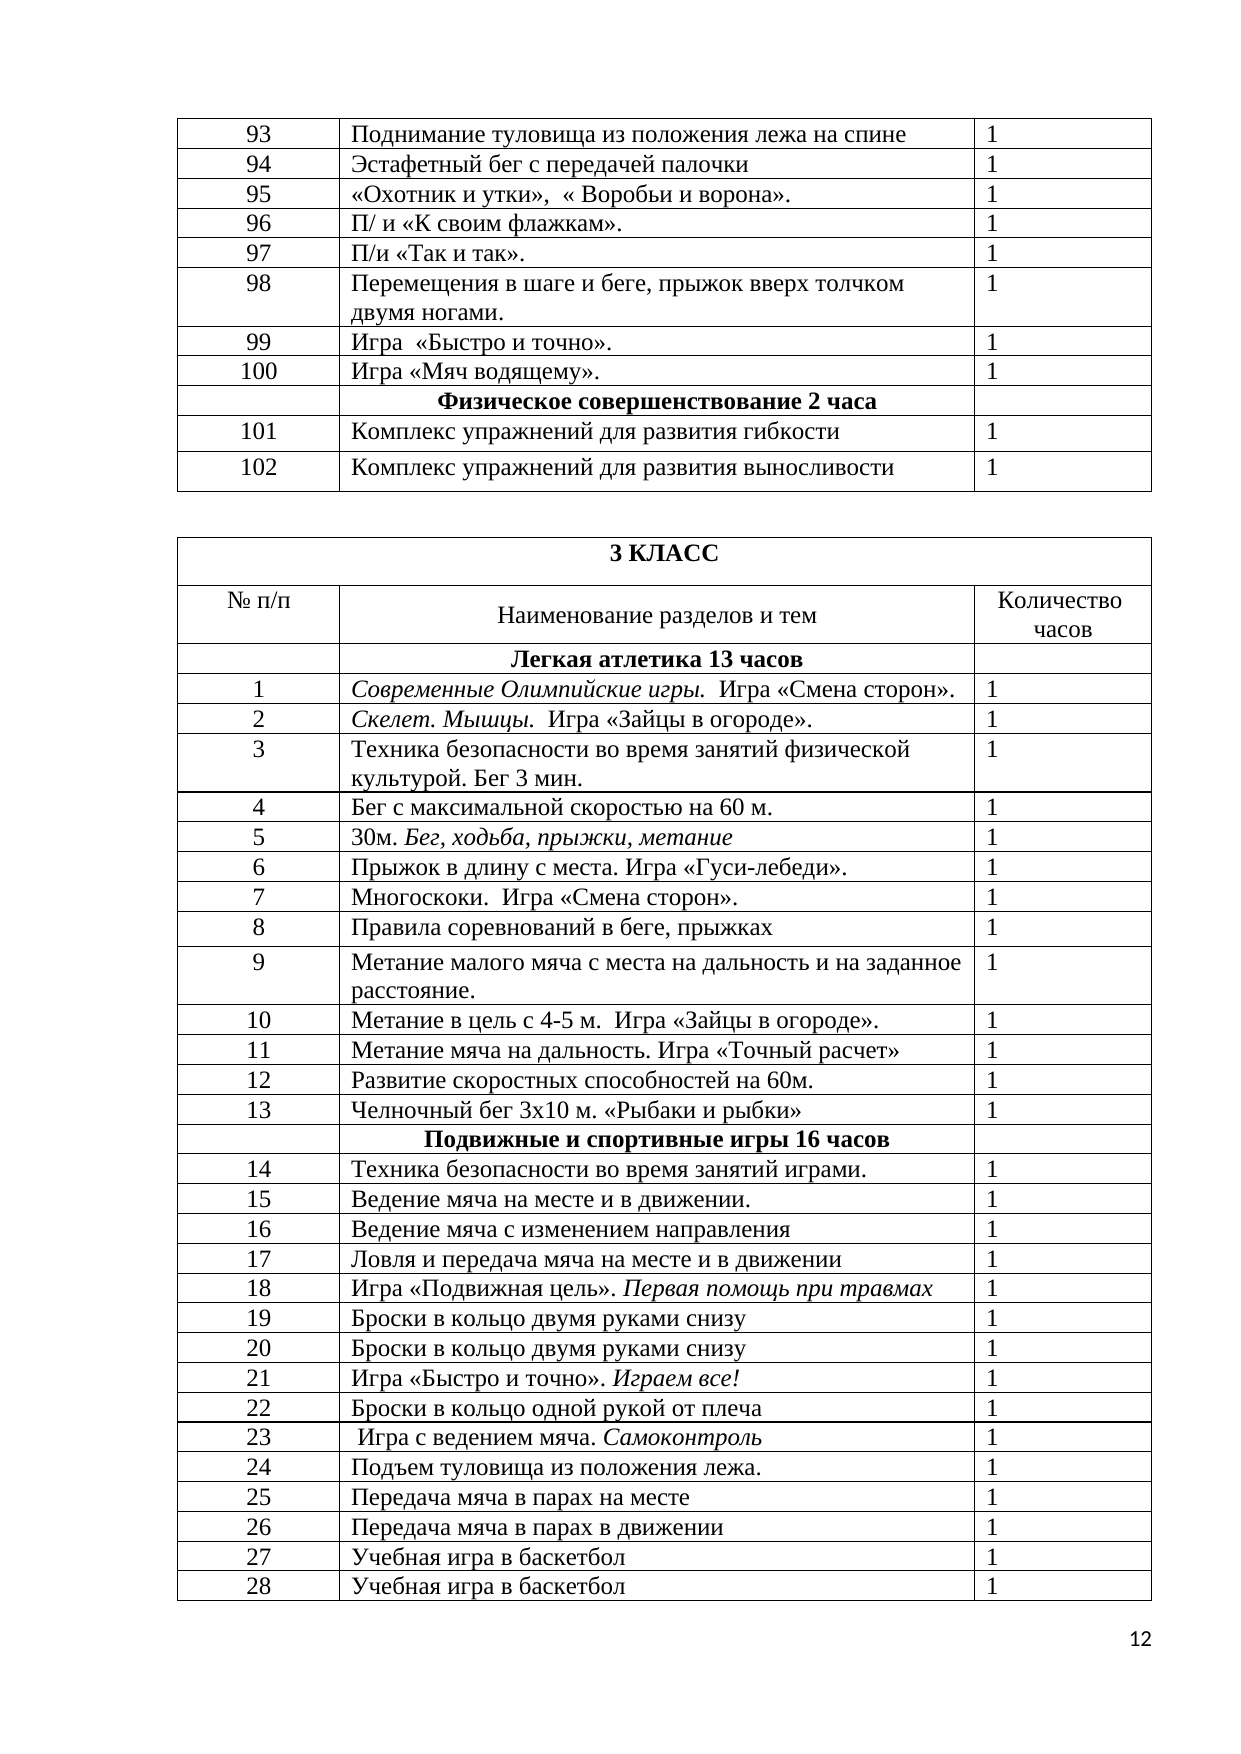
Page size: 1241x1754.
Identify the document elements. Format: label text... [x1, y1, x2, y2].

table_cell Многоскоки. Игра «Смена сторон». [340, 882, 974, 911]
table_cell Передача мяча в парах в движении [340, 1512, 974, 1541]
table_cell № п/п [178, 586, 339, 643]
table_cell [975, 1125, 1151, 1153]
table_cell 15 [178, 1184, 339, 1213]
table_cell 12 [178, 1065, 339, 1094]
table_cell 1 [975, 1274, 1151, 1302]
table_cell 23 [178, 1423, 339, 1451]
table_cell 1 [975, 1303, 1151, 1332]
table_cell Броски в кольцо одной рукой от плеча [340, 1393, 974, 1421]
table_cell 1 [975, 268, 1151, 326]
table_cell 1 [975, 1512, 1151, 1541]
table_cell [178, 644, 339, 673]
table_cell 1 [178, 674, 339, 703]
table_cell [178, 386, 339, 415]
table_cell Скелет. Мышцы. Игра «Зайцы в огороде». [340, 704, 974, 733]
table_cell 25 [178, 1482, 339, 1511]
table_cell Техника безопасности во время занятий играми. [340, 1154, 974, 1183]
table_cell 98 [178, 268, 339, 326]
table_cell 1 [975, 179, 1151, 207]
table_cell Легкая атлетика 13 часов [340, 644, 974, 673]
table_cell 1 [975, 793, 1151, 821]
table_cell 94 [178, 149, 339, 178]
table_cell Учебная игра в баскетбол [340, 1542, 974, 1570]
table_cell 20 [178, 1333, 339, 1362]
table_cell 1 [975, 1542, 1151, 1570]
table_cell Эстафетный бег с передачей палочки [340, 149, 974, 178]
table_cell Метание в цель с 4-5 м. Игра «Зайцы в огороде». [340, 1005, 974, 1034]
table_cell [975, 386, 1151, 415]
table_cell 93 [178, 119, 339, 148]
table_cell 11 [178, 1035, 339, 1064]
table_cell 17 [178, 1244, 339, 1272]
table_cell 5 [178, 822, 339, 851]
table_cell 1 [975, 1184, 1151, 1213]
table_header 3 КЛАСС [178, 538, 1151, 584]
table_cell 4 [178, 793, 339, 821]
table_cell 1 [975, 1452, 1151, 1481]
table_cell Броски в кольцо двумя руками снизу [340, 1303, 974, 1332]
table_cell Перемещения в шаге и беге, прыжок вверх толчком двумя ногами. [340, 268, 974, 326]
table_cell 30м. Бег, ходьба, прыжки, метание [340, 822, 974, 851]
table_cell П/ и «К своим флажкам». [340, 209, 974, 237]
table_cell 1 [975, 1035, 1151, 1064]
table_cell Игра «Мяч водящему». [340, 356, 974, 385]
table_cell 1 [975, 1065, 1151, 1094]
table_cell 1 [975, 822, 1151, 851]
table_cell 100 [178, 356, 339, 385]
table_cell «Охотник и утки», « Воробьи и ворона». [340, 179, 974, 207]
table_cell Игра с ведением мяча. Самоконтроль [340, 1423, 974, 1451]
table_cell 1 [975, 1005, 1151, 1034]
table_cell 16 [178, 1214, 339, 1243]
table_cell 9 [178, 947, 339, 1004]
table_cell Комплекс упражнений для развития гибкости [340, 416, 974, 451]
table_cell 1 [975, 674, 1151, 703]
table_cell 1 [975, 416, 1151, 451]
table_cell 99 [178, 327, 339, 355]
table_cell 1 [975, 912, 1151, 946]
table_cell Количество часов [975, 586, 1151, 643]
table_cell Наименование разделов и тем [340, 586, 974, 643]
table_cell [178, 1125, 339, 1153]
table_cell 7 [178, 882, 339, 911]
table_cell Физическое совершенствование 2 часа [340, 386, 974, 415]
table_cell 97 [178, 238, 339, 267]
table_cell 1 [975, 238, 1151, 267]
table_cell 3 [178, 734, 339, 791]
table_cell Ведение мяча с изменением направления [340, 1214, 974, 1243]
table_cell П/и «Так и так». [340, 238, 974, 267]
table_cell 6 [178, 852, 339, 881]
table_cell 1 [975, 1393, 1151, 1421]
table_cell 19 [178, 1303, 339, 1332]
table_cell Техника безопасности во время занятий физической культурой. Бег 3 мин. [340, 734, 974, 791]
table_cell Игра «Подвижная цель». Первая помощь при травмах [340, 1274, 974, 1302]
table_cell Метание мяча на дальность. Игра «Точный расчет» [340, 1035, 974, 1064]
table_cell Современные Олимпийские игры. Игра «Смена сторон». [340, 674, 974, 703]
table_cell Подъем туловища из положения лежа. [340, 1452, 974, 1481]
table_cell Игра «Быстро и точно». [340, 327, 974, 355]
table_cell 26 [178, 1512, 339, 1541]
table_cell 1 [975, 704, 1151, 733]
table_cell 28 [178, 1571, 339, 1600]
table_cell 21 [178, 1363, 339, 1392]
table_cell 95 [178, 179, 339, 207]
table_cell 1 [975, 1571, 1151, 1600]
table_cell 18 [178, 1274, 339, 1302]
table_cell 1 [975, 1154, 1151, 1183]
table_cell Бег с максимальной скоростью на 60 м. [340, 793, 974, 821]
table_cell Передача мяча в парах на месте [340, 1482, 974, 1511]
table_cell 1 [975, 1333, 1151, 1362]
table_cell 8 [178, 912, 339, 946]
table_cell 1 [975, 452, 1151, 491]
table_cell Поднимание туловища из положения лежа на спине [340, 119, 974, 148]
table_cell Подвижные и спортивные игры 16 часов [340, 1125, 974, 1153]
table_cell 1 [975, 149, 1151, 178]
table_cell 13 [178, 1095, 339, 1123]
table_cell 1 [975, 882, 1151, 911]
table_cell 1 [975, 1214, 1151, 1243]
table_cell 22 [178, 1393, 339, 1421]
table_cell Ловля и передача мяча на месте и в движении [340, 1244, 974, 1272]
table_cell Учебная игра в баскетбол [340, 1571, 974, 1600]
table_cell 2 [178, 704, 339, 733]
table_cell Метание малого мяча с места на дальность и на заданное расстояние. [340, 947, 974, 1004]
table_cell 24 [178, 1452, 339, 1481]
table_cell 1 [975, 734, 1151, 791]
table_cell 1 [975, 1482, 1151, 1511]
table_cell 1 [975, 119, 1151, 148]
table_cell 96 [178, 209, 339, 237]
table_cell 1 [975, 1244, 1151, 1272]
table_cell Комплекс упражнений для развития выносливости [340, 452, 974, 491]
table_cell 1 [975, 1095, 1151, 1123]
table_cell Развитие скоростных способностей на 60м. [340, 1065, 974, 1094]
table_cell 10 [178, 1005, 339, 1034]
table_cell 1 [975, 327, 1151, 355]
table_cell 27 [178, 1542, 339, 1570]
table_cell Броски в кольцо двумя руками снизу [340, 1333, 974, 1362]
table_cell Игра «Быстро и точно». Играем все! [340, 1363, 974, 1392]
table_cell 1 [975, 209, 1151, 237]
table_cell Правила соревнований в беге, прыжках [340, 912, 974, 946]
table_cell Прыжок в длину с места. Игра «Гуси-лебеди». [340, 852, 974, 881]
table_cell 102 [178, 452, 339, 491]
table_cell 1 [975, 356, 1151, 385]
table_cell 1 [975, 852, 1151, 881]
table_cell 101 [178, 416, 339, 451]
table_cell Челночный бег 3х10 м. «Рыбаки и рыбки» [340, 1095, 974, 1123]
table_cell 1 [975, 1363, 1151, 1392]
table_cell Ведение мяча на месте и в движении. [340, 1184, 974, 1213]
table_cell 1 [975, 947, 1151, 1004]
table_cell 1 [975, 1423, 1151, 1451]
table_cell 14 [178, 1154, 339, 1183]
table_cell [975, 644, 1151, 673]
